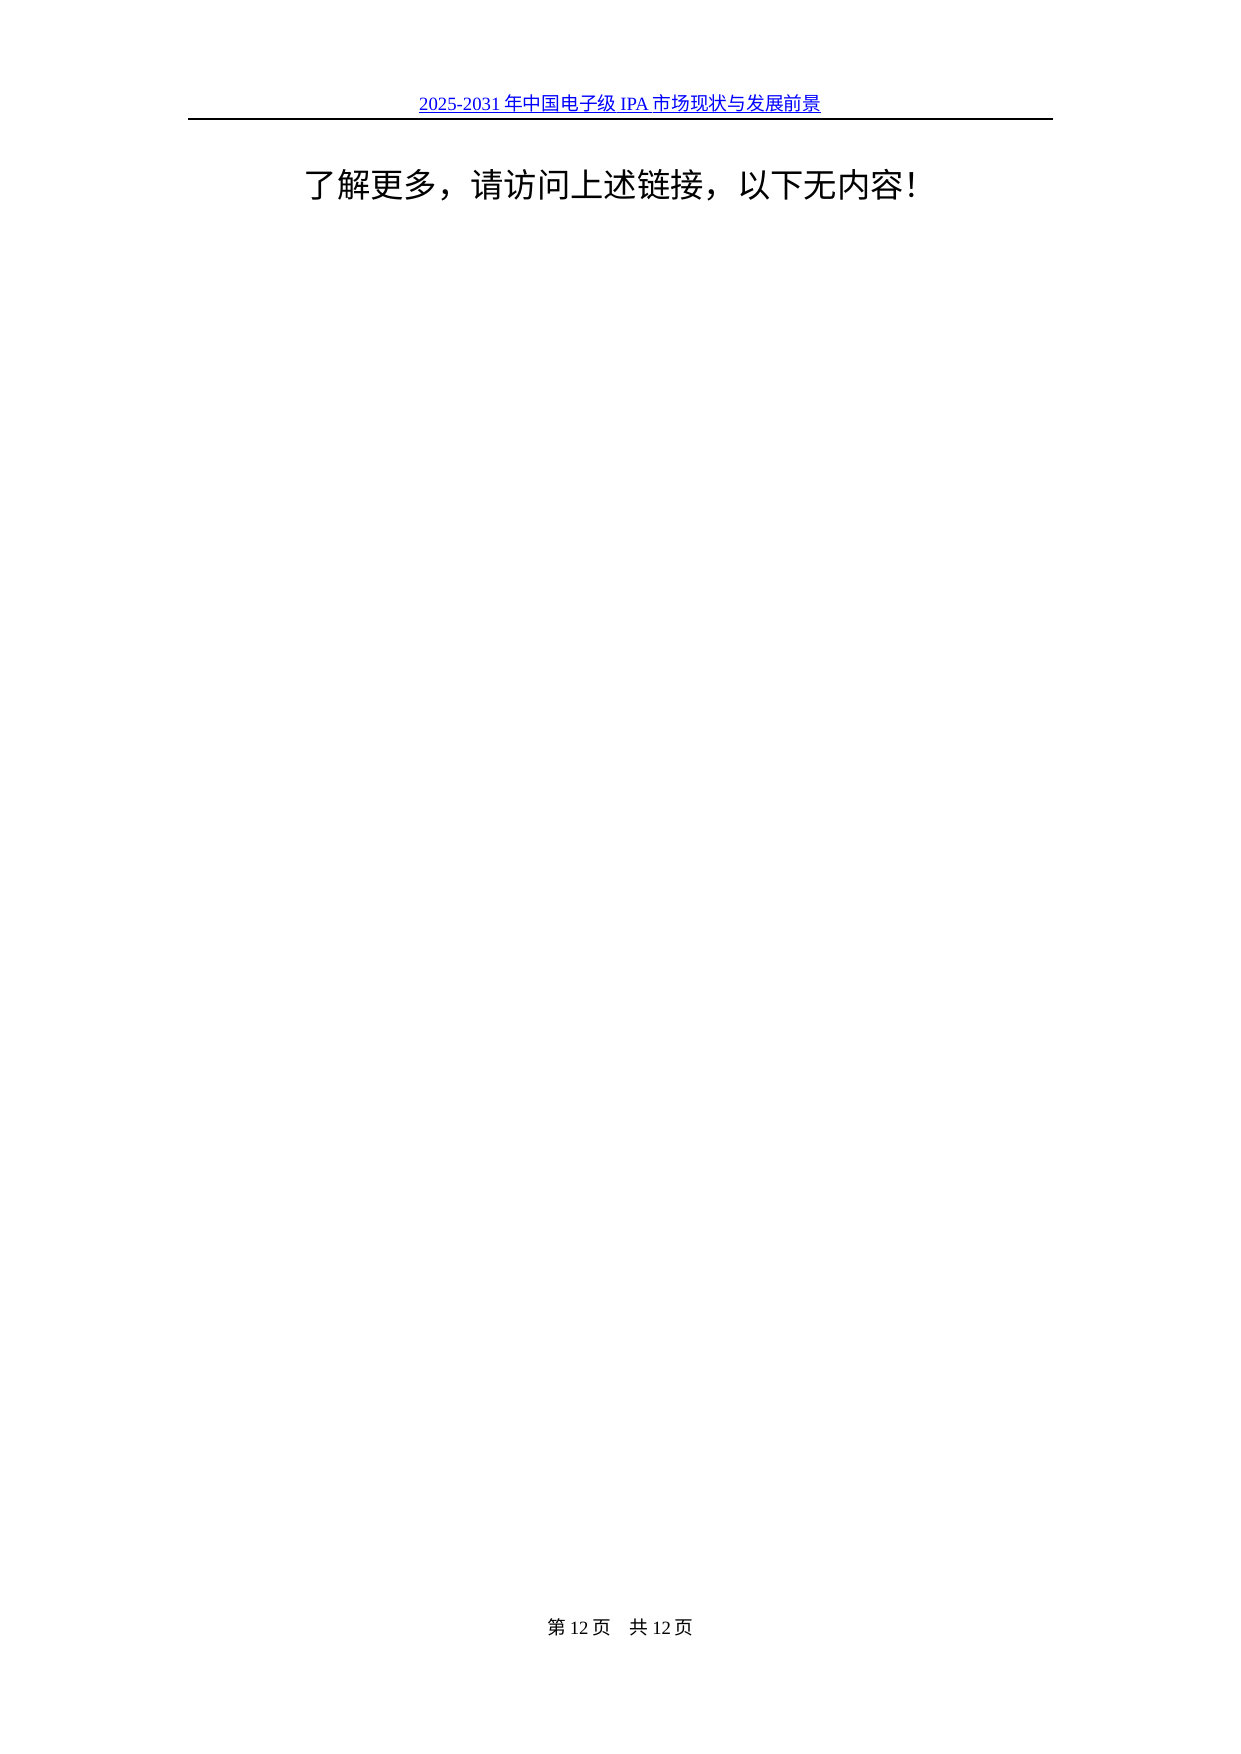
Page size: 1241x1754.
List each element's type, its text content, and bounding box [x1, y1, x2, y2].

title 了解更多，请访问上述链接，以下无内容！ [187, 150, 1053, 215]
